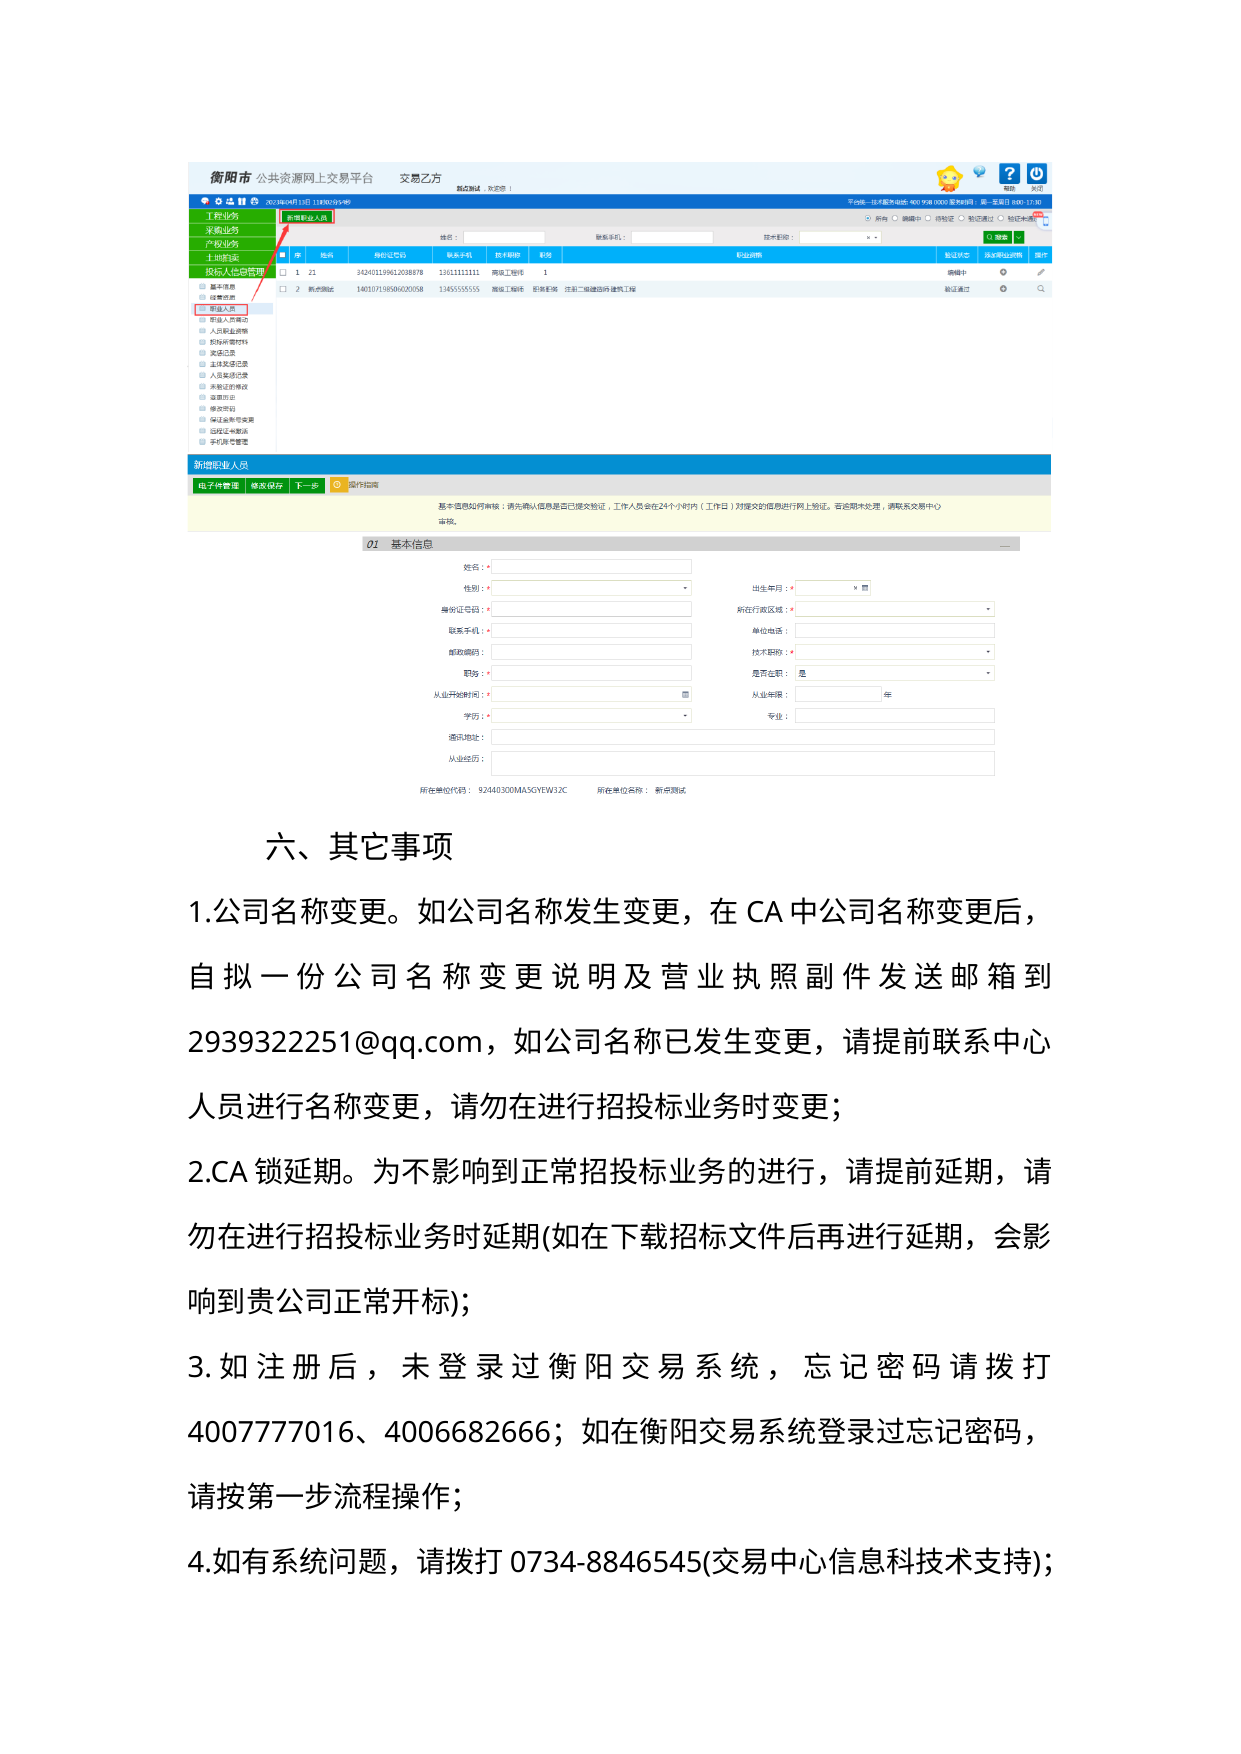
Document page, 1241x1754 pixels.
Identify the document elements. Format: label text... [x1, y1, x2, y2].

picture [187, 162, 1053, 452]
text 3.如注册后，未登录过衡阳交易系统，忘记密码请拨打4007777016、4006682666；如在衡阳交易系统登录过忘记密码，请按第一步流程操作； [187, 1332, 1053, 1527]
picture [751, 253, 761, 257]
picture [187, 475, 1051, 809]
picture [1011, 253, 1021, 257]
picture [504, 253, 519, 257]
list 其它事项 [266, 812, 1053, 877]
text 2.CA锁延期。为不影响到正常招投标业务的进行，请提前延期，请勿在进行招投标业务时延期(如在下载招标文件后再进行延期，会影响到贵公司正常开标)； [187, 1137, 1053, 1332]
text 4.如有系统问题，请拨打0734-8846545(交易中心信息科技术支持)； [187, 1527, 1053, 1592]
text 1.公司名称变更。如公司名称发生变更，在CA中公司名称变更后，自拟一份公司名称变更说明及营业执照副件发送邮箱到2939322251@qq.com，如公司名称已发生变更，请提前联系中心人员进行名称变更，请勿在进行招投标业务时变更； [187, 877, 1053, 1137]
